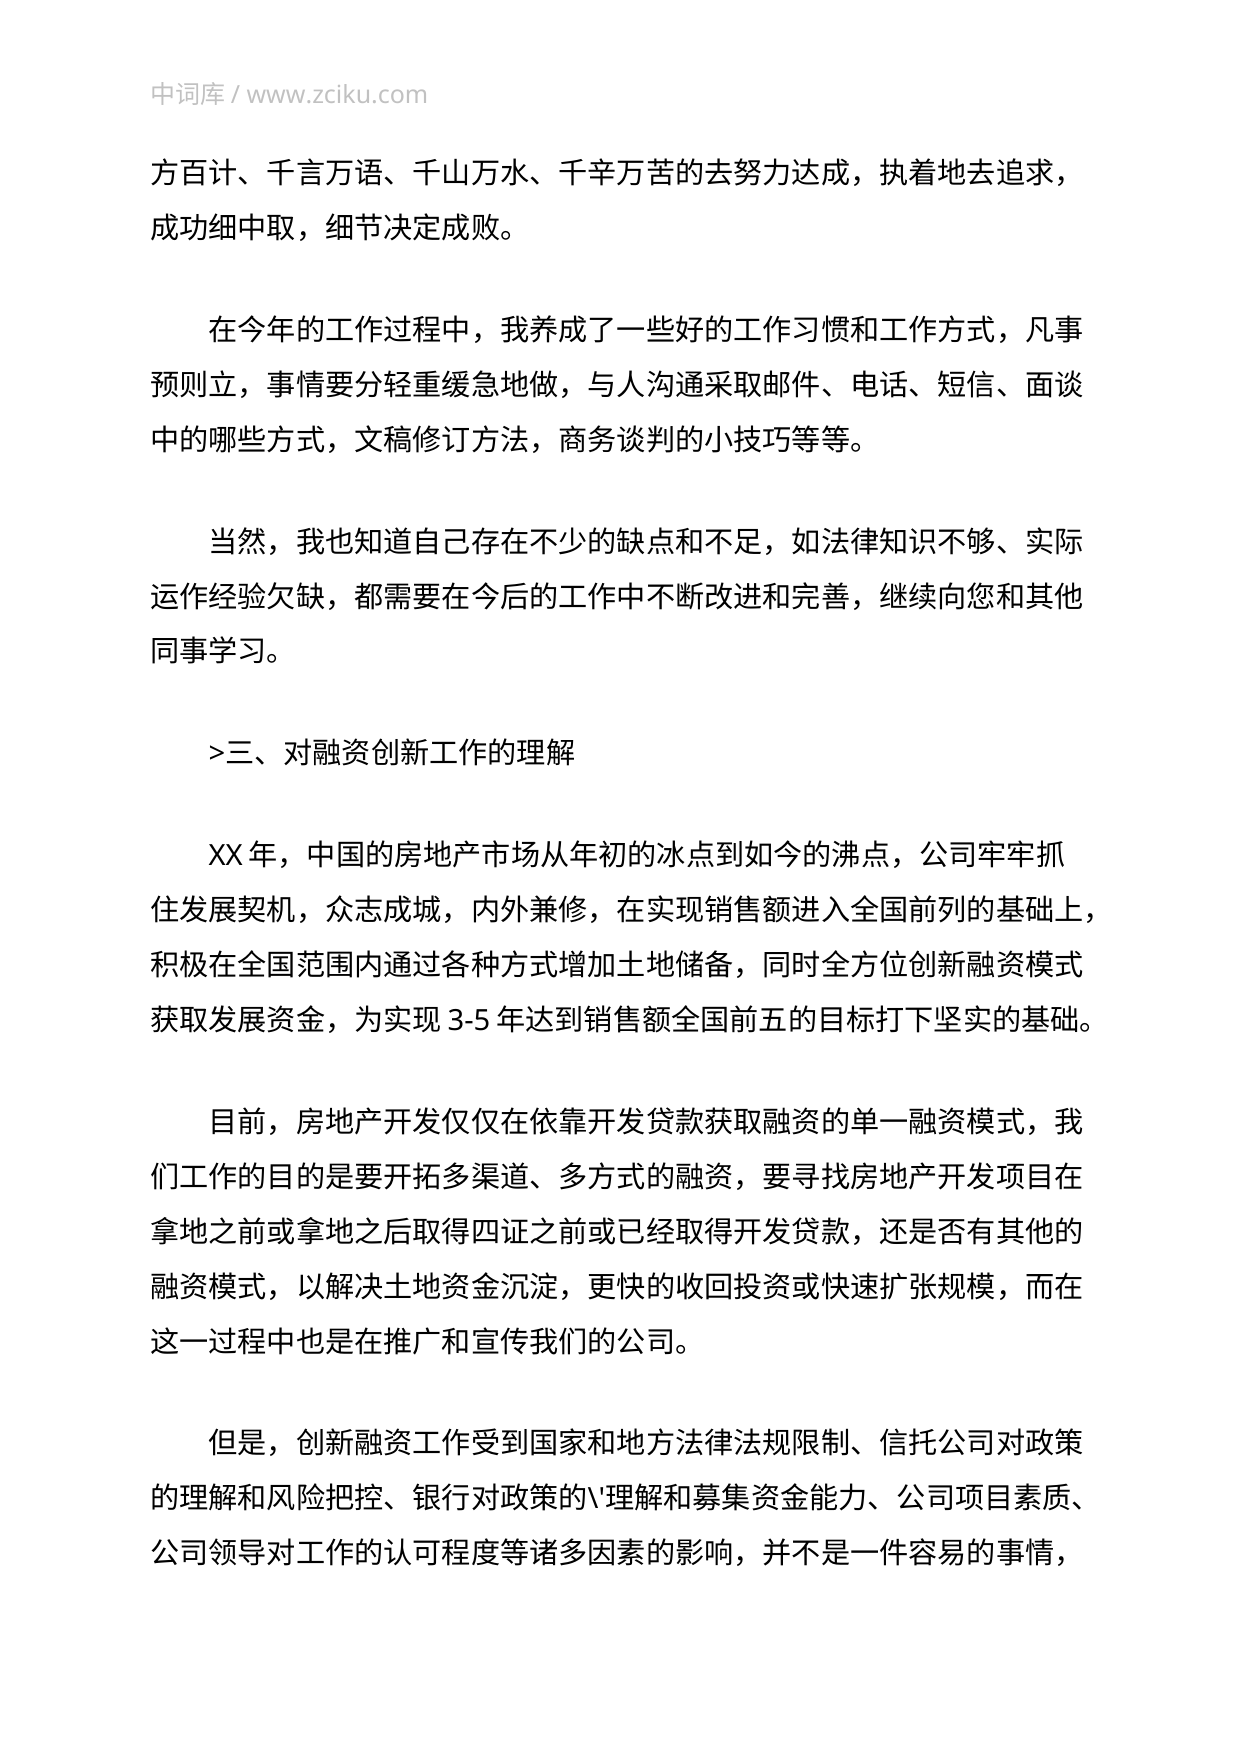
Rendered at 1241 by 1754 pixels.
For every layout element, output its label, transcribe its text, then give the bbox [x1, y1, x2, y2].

text 当然，我也知道自己存在不少的缺点和不足，如法律知识不够、实际运作经验欠缺，都需要在今后的工作中不断改进和完善，继续向您和其他同事学习。 [150, 518, 1090, 670]
text XX年，中国的房地产市场从年初的冰点到如今的沸点，公司牢牢抓住发展契机，众志成城，内外兼修，在实现销售额进入全国前列的基础上，积极在全国范围内通过各种方式增加土地储备，同时全方位创新融资模式获取发展资金，为实现3-5年达到销售额全国前五的目标打下坚实的基础。 [150, 832, 1090, 1039]
text 在今年的工作过程中，我养成了一些好的工作习惯和工作方式，凡事预则立，事情要分轻重缓急地做，与人沟通采取邮件、电话、短信、面谈中的哪些方式，文稿修订方法，商务谈判的小技巧等等。 [150, 307, 1090, 459]
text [150, 1420, 1090, 1572]
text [150, 150, 1090, 247]
text >三、对融资创新工作的理解 [150, 730, 1090, 772]
text 目前，房地产开发仅仅在依靠开发贷款获取融资的单一融资模式，我们工作的目的是要开拓多渠道、多方式的融资，要寻找房地产开发项目在拿地之前或拿地之后取得四证之前或已经取得开发贷款，还是否有其他的融资模式，以解决土地资金沉淀，更快的收回投资或快速扩张规模，而在这一过程中也是在推广和宣传我们的公司。 [150, 1098, 1090, 1360]
